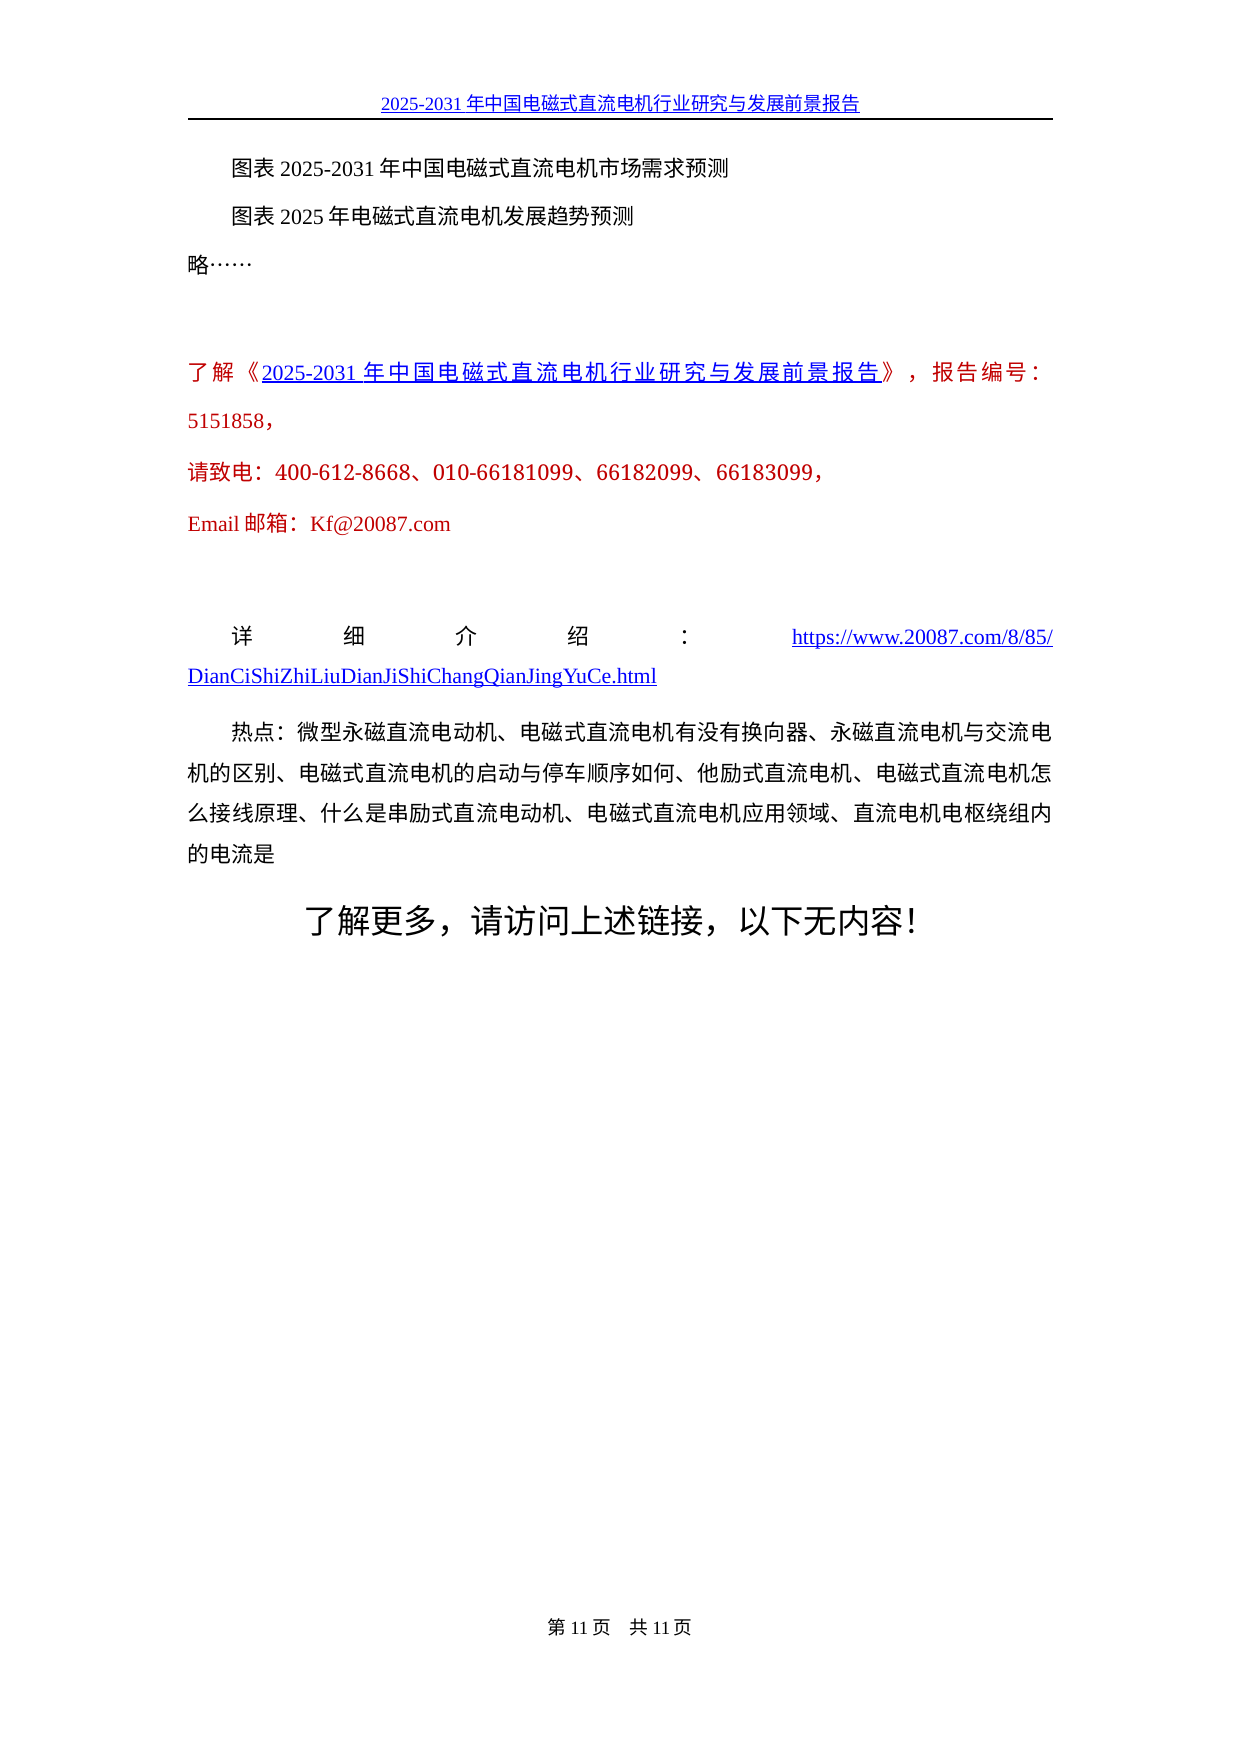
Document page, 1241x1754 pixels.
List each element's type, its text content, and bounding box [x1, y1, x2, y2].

title 了解更多，请访问上述链接，以下无内容！ [187, 886, 1053, 951]
text 详细介绍：https://www.20087.com/8/85/DianCiShiZhiLiuDianJiShiChangQianJingYuCe.html [187, 619, 1053, 692]
text 了解《2025-2031年中国电磁式直流电机行业研究与发展前景报告》，报告编号：5151858， [187, 354, 1053, 435]
text Email邮箱：Kf@20087.com [187, 506, 1053, 538]
text 热点：微型永磁直流电动机、电磁式直流电机有没有换向器、永磁直流电机与交流电机的区别、电磁式直流电机的启动与停车顺序如何、他励式直流电机、电磁式直流电机怎么接线原理、什么是串励式直流电动机、电磁式直流电机应用领域、直流电机电枢绕组内的电流是 [187, 714, 1053, 869]
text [187, 150, 1053, 280]
text 请致电：400-612-8668、010-66181099、66182099、66183099， [187, 454, 1053, 487]
